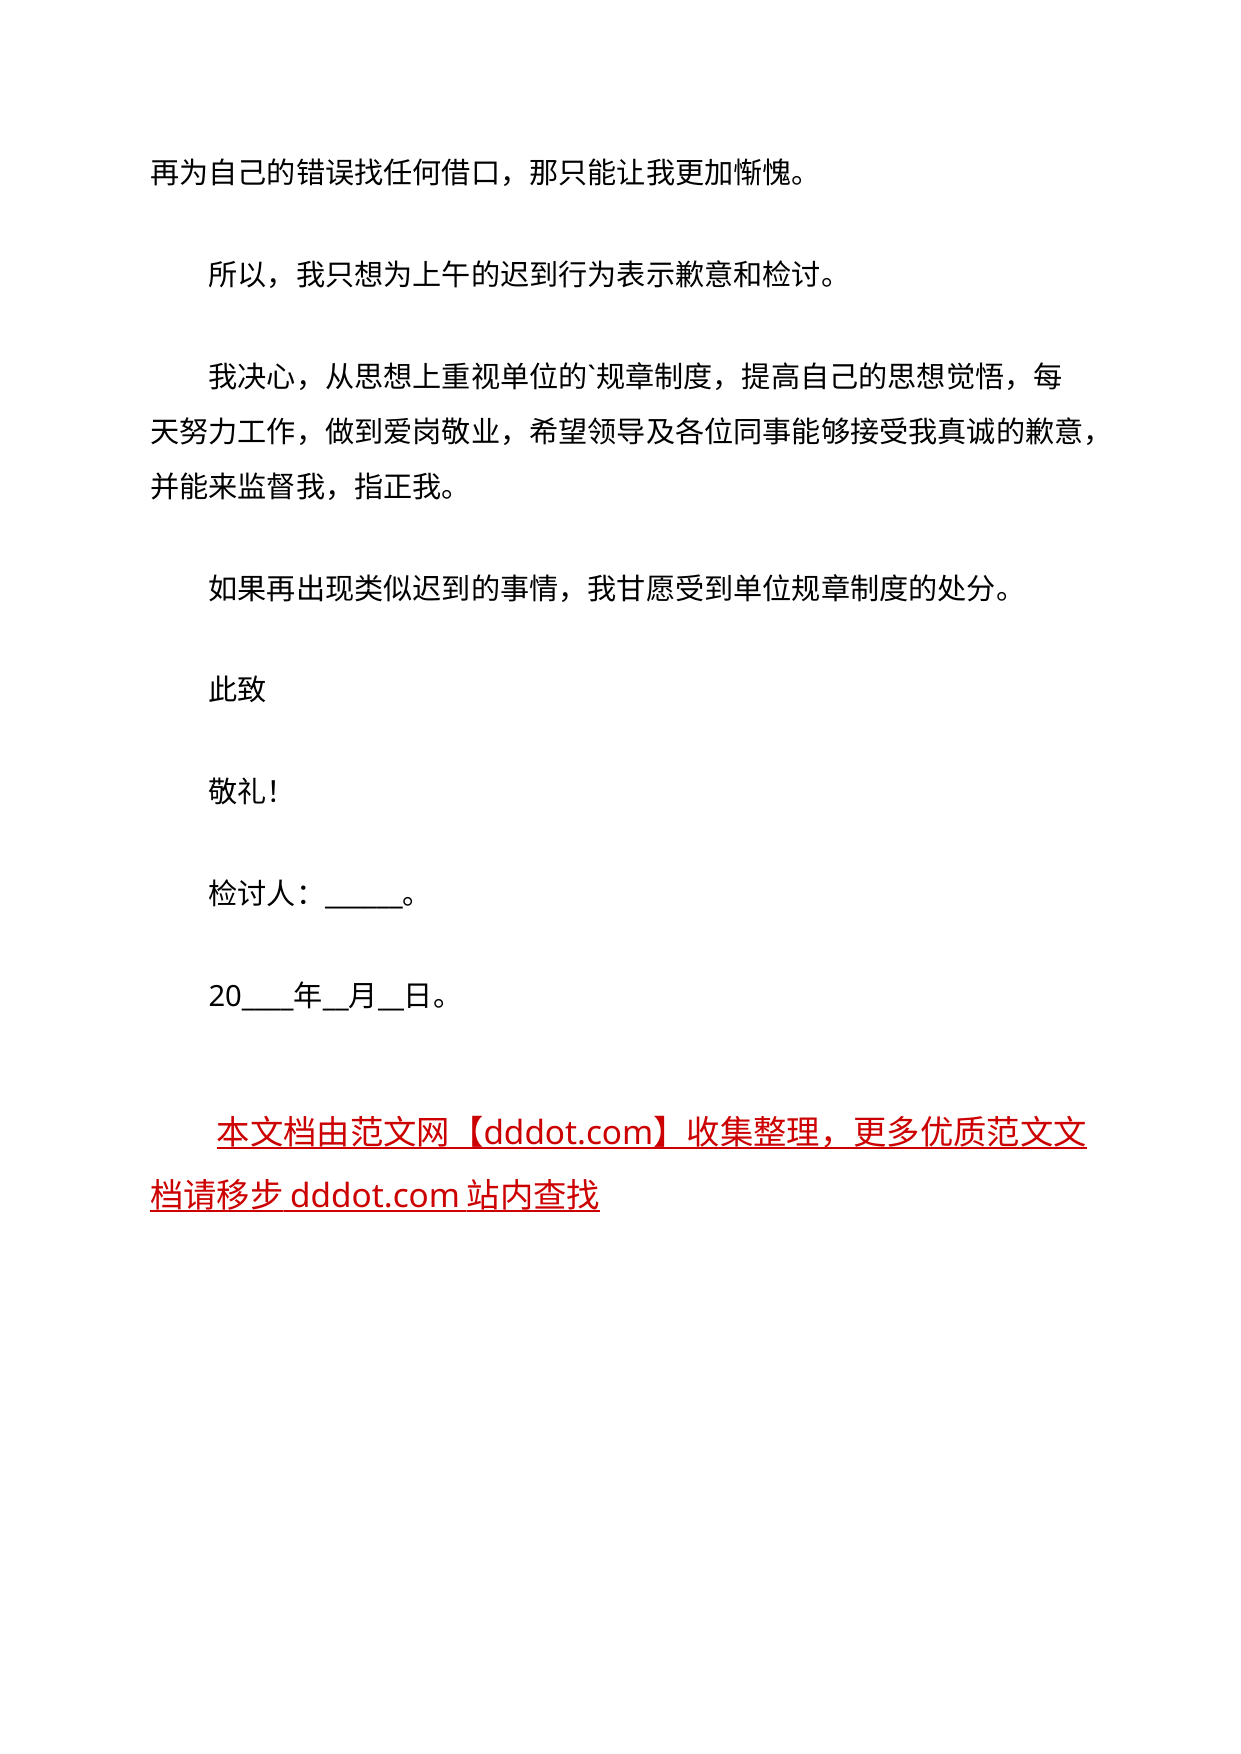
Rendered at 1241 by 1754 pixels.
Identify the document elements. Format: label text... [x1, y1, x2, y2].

text 检讨人：______。 [150, 871, 1090, 913]
text 敬礼！ [150, 769, 1090, 811]
text 20____年__月__日。 [150, 972, 1090, 1015]
text 所以，我只想为上午的迟到行为表示歉意和检讨。 [150, 252, 1090, 294]
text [150, 150, 1090, 192]
text 本文档由范文网【dddot.com】收集整理，更多优质范文文档请移步dddot.com站内查找 [150, 1106, 1090, 1217]
text 我决心，从思想上重视单位的`规章制度，提高自己的思想觉悟，每天努力工作，做到爱岗敬业，希望领导及各位同事能够接受我真诚的歉意，并能来监督我，指正我。 [150, 353, 1090, 506]
text 如果再出现类似迟到的事情，我甘愿受到单位规章制度的处分。 [150, 565, 1090, 607]
text 此致 [150, 667, 1090, 709]
